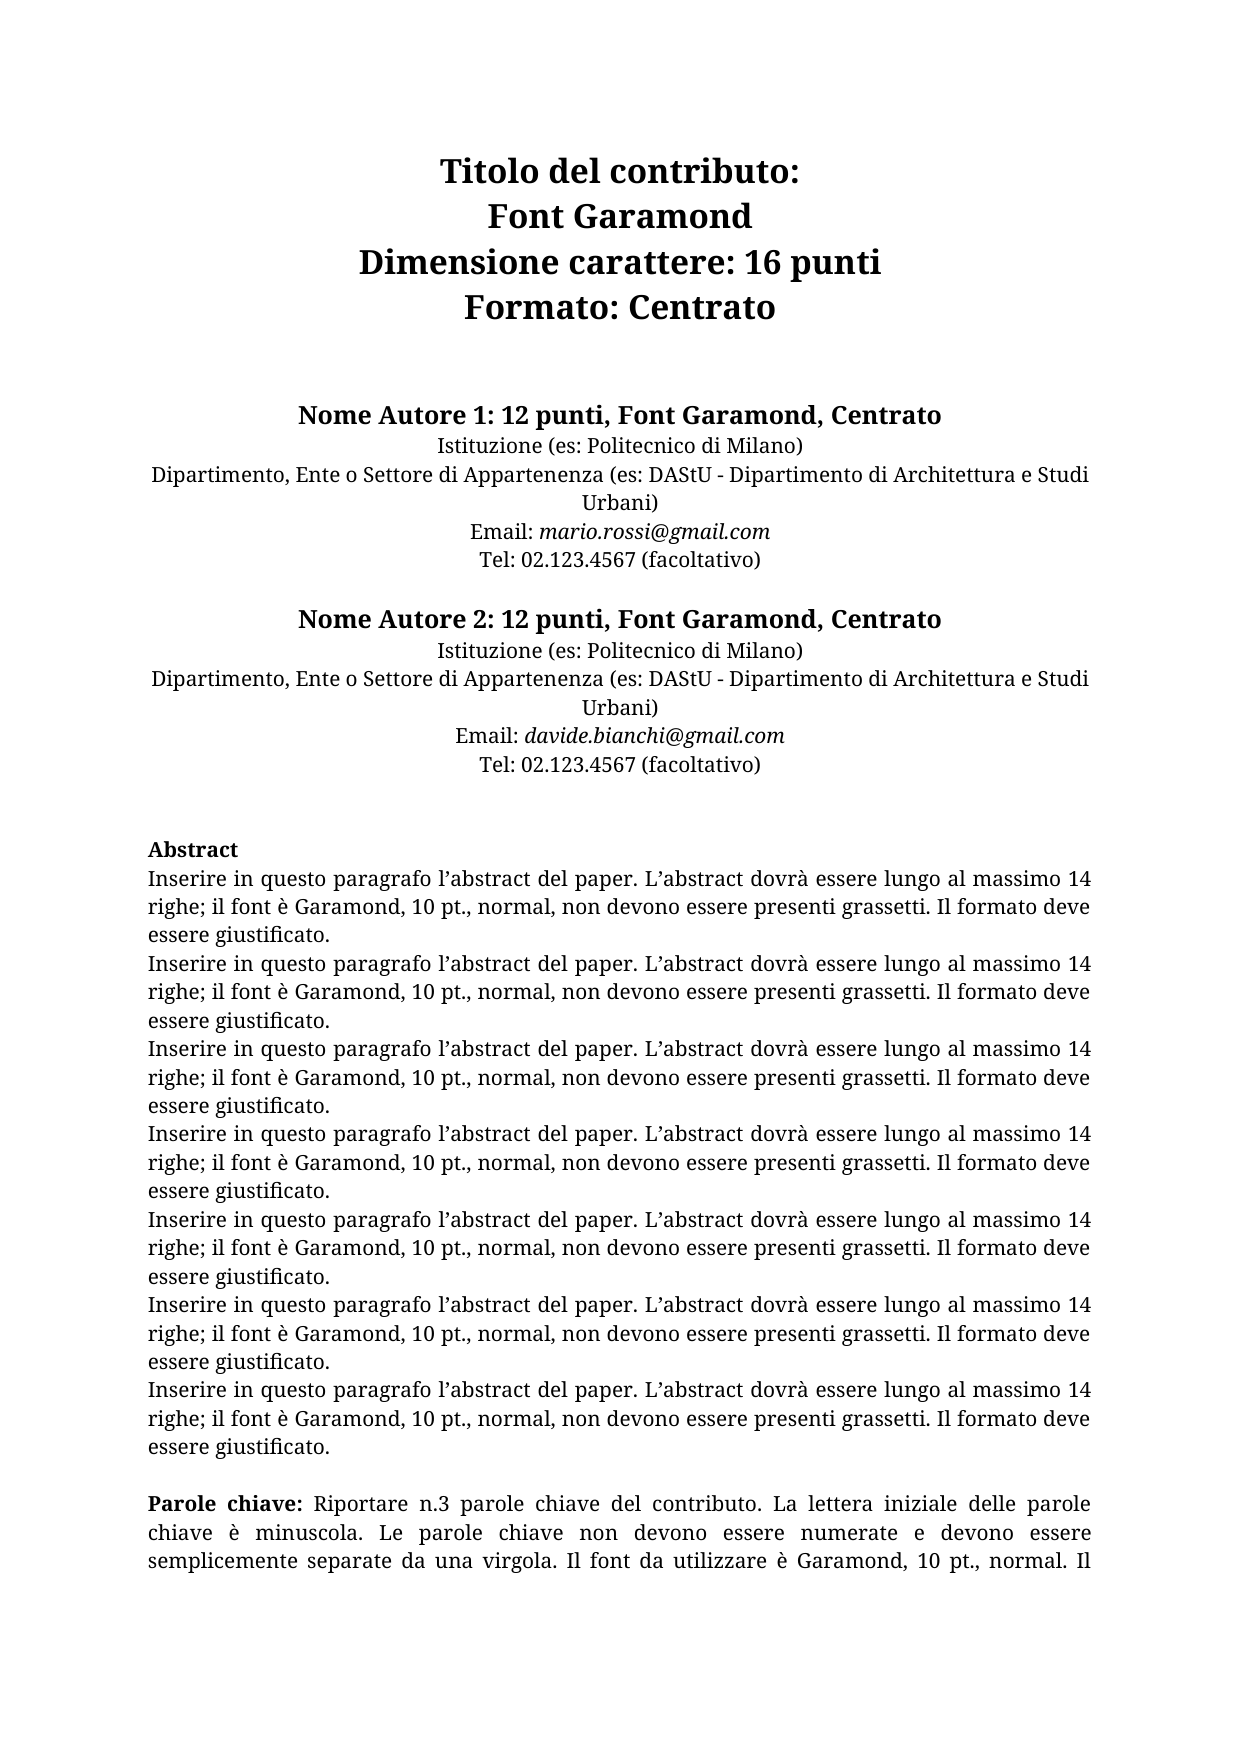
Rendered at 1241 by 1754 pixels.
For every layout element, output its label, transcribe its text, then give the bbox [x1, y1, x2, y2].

text Dipartimento, Ente o Settore di Appartenenza (es: DAStU - Dipartimento di Architettura e Studi Urbani) [148, 664, 1093, 721]
text Tel: 02.123.4567 (facoltativo) [148, 750, 1093, 778]
text Inserire in questo paragrafo l’abstract del paper. L’abstract dovrà essere lungo al massimo 14 righe; il font è Garamond, 10 pt., normal, non devono essere presenti grassetti. Il formato deve essere giustificato. [148, 1376, 1093, 1461]
text Inserire in questo paragrafo l’abstract del paper. L’abstract dovrà essere lungo al massimo 14 righe; il font è Garamond, 10 pt., normal, non devono essere presenti grassetti. Il formato deve essere giustificato. [148, 864, 1093, 949]
text Dipartimento, Ente o Settore di Appartenenza (es: DAStU - Dipartimento di Architettura e Studi Urbani) [148, 460, 1093, 517]
text Nome Autore 1: 12 punti, Font Garamond, Centrato [148, 397, 1093, 431]
text Inserire in questo paragrafo l’abstract del paper. L’abstract dovrà essere lungo al massimo 14 righe; il font è Garamond, 10 pt., normal, non devono essere presenti grassetti. Il formato deve essere giustificato. [148, 1034, 1093, 1119]
text Tel: 02.123.4567 (facoltativo) [148, 545, 1093, 574]
text Inserire in questo paragrafo l’abstract del paper. L’abstract dovrà essere lungo al massimo 14 righe; il font è Garamond, 10 pt., normal, non devono essere presenti grassetti. Il formato deve essere giustificato. [148, 1119, 1093, 1205]
title Font Garamond [148, 193, 1093, 238]
text Inserire in questo paragrafo l’abstract del paper. L’abstract dovrà essere lungo al massimo 14 righe; il font è Garamond, 10 pt., normal, non devono essere presenti grassetti. Il formato deve essere giustificato. [148, 1205, 1093, 1290]
text Inserire in questo paragrafo l’abstract del paper. L’abstract dovrà essere lungo al massimo 14 righe; il font è Garamond, 10 pt., normal, non devono essere presenti grassetti. Il formato deve essere giustificato. [148, 949, 1093, 1034]
text Inserire in questo paragrafo l’abstract del paper. L’abstract dovrà essere lungo al massimo 14 righe; il font è Garamond, 10 pt., normal, non devono essere presenti grassetti. Il formato deve essere giustificato. [148, 1290, 1093, 1376]
text Abstract [148, 835, 1093, 864]
text Istituzione (es: Politecnico di Milano) [148, 431, 1093, 460]
title Formato: Centrato [148, 284, 1093, 329]
text Istituzione (es: Politecnico di Milano) [148, 636, 1093, 664]
text Email: davide.bianchi@gmail.com [148, 721, 1093, 750]
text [148, 1489, 1093, 1574]
text Nome Autore 2: 12 punti, Font Garamond, Centrato [148, 602, 1093, 636]
text Dimensione carattere: 16 punti [148, 238, 1093, 284]
title Titolo del contributo: [148, 148, 1093, 193]
text Email: mario.rossi@gmail.com [148, 517, 1093, 545]
